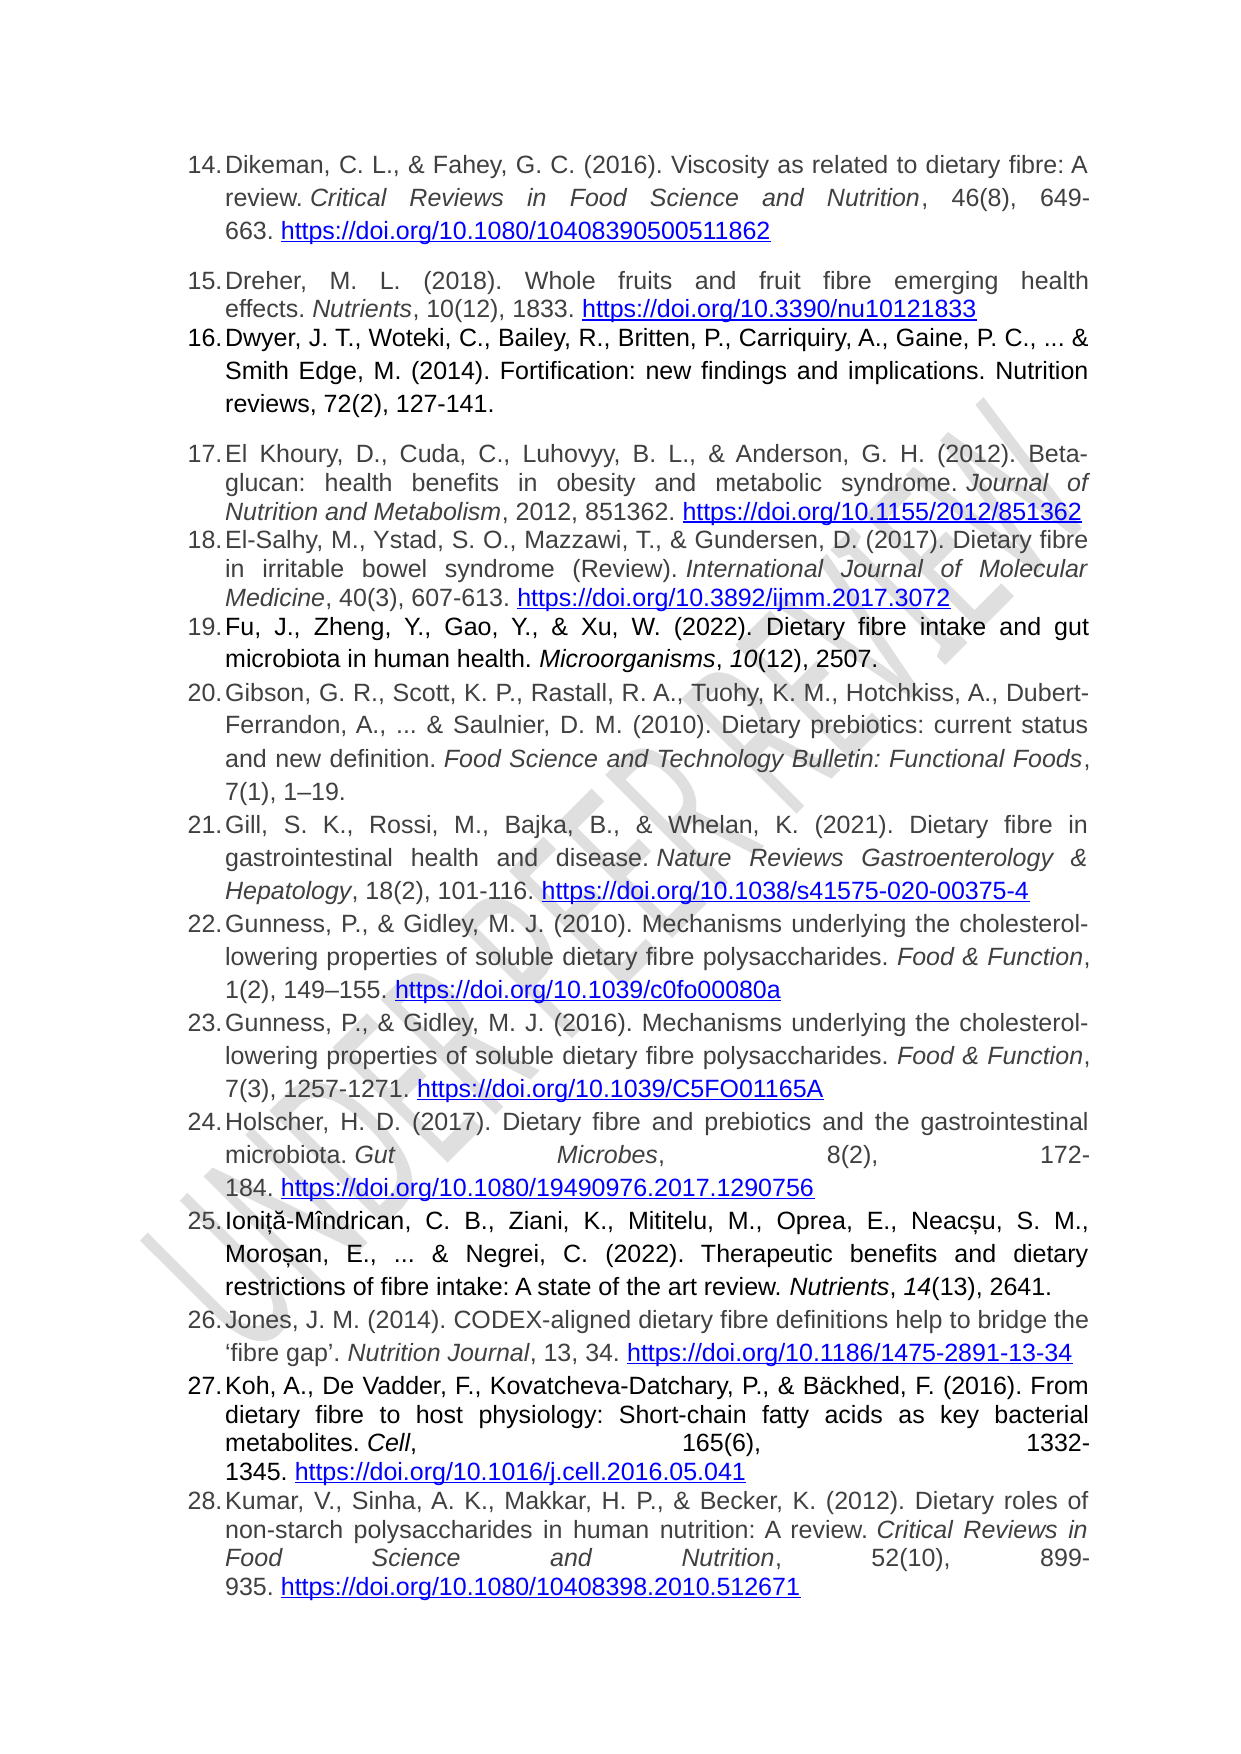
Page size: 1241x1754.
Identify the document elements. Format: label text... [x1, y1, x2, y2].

list Fu, J., Zheng, Y., Gao, Y., & Xu, W. (2022). Dietary fibre intake and gut microbiota in human health. Microorganisms, 10(12), 2507. [187, 611, 1090, 673]
list Holscher, H. D. (2017). Dietary fibre and prebiotics and the gastrointestinal microbiota. Gut Microbes, 8(2), 172-184. https://doi.org/10.1080/19490976.2017.1290756 [187, 1107, 1090, 1202]
list Gibson, G. R., Scott, K. P., Rastall, R. A., Tuohy, K. M., Hotchkiss, A., Dubert-Ferrandon, A., ... & Saulnier, D. M. (2010). Dietary prebiotics: current status and new definition. Food Science and Technology Bulletin: Functional Foods, 7(1), 1–19. [187, 677, 1090, 805]
list Gunness, P., & Gidley, M. J. (2016). Mechanisms underlying the cholesterol-lowering properties of soluble dietary fibre polysaccharides. Food & Function, 7(3), 1257-1271. https://doi.org/10.1039/C5FO01165A [187, 1008, 1090, 1102]
list Gill, S. K., Rossi, M., Bajka, B., & Whelan, K. (2021). Dietary fibre in gastrointestinal health and disease. Nature Reviews Gastroenterology & Hepatology, 18(2), 101-116. https://doi.org/10.1038/s41575-020-00375-4 [187, 809, 1090, 904]
list Jones, J. M. (2014). CODEX-aligned dietary fibre definitions help to bridge the ‘fibre gap’. Nutrition Journal, 13, 34. https://doi.org/10.1186/1475-2891-13-34 [187, 1305, 1090, 1367]
list Kumar, V., Sinha, A. K., Makkar, H. P., & Becker, K. (2012). Dietary roles of non-starch polysaccharides in human nutrition: A review. Critical Reviews in Food Science and Nutrition, 52(10), 899-935. https://doi.org/10.1080/10408398.2010.512671 [187, 1486, 1090, 1601]
list Ioniță-Mîndrican, C. B., Ziani, K., Mititelu, M., Oprea, E., Neacșu, S. M., Moroșan, E., ... & Negrei, C. (2022). Therapeutic benefits and dietary restrictions of fibre intake: A state of the art review. Nutrients, 14(13), 2641. [187, 1206, 1090, 1301]
list El Khoury, D., Cuda, C., Luhovyy, B. L., & Anderson, G. H. (2012). Beta-glucan: health benefits in obesity and metabolic syndrome. Journal of Nutrition and Metabolism, 2012, 851362. https://doi.org/10.1155/2012/851362 [187, 439, 1090, 525]
list Dwyer, J. T., Woteki, C., Bailey, R., Britten, P., Carriquiry, A., Gaine, P. C., ... & Smith Edge, M. (2014). Fortification: new findings and implications. Nutrition reviews, 72(2), 127-141. [187, 323, 1090, 418]
list El-Salhy, M., Ystad, S. O., Mazzawi, T., & Gundersen, D. (2017). Dietary fibre in irritable bowel syndrome (Review). International Journal of Molecular Medicine, 40(3), 607-613. https://doi.org/10.3892/ijmm.2017.3072 [187, 525, 1090, 611]
list Koh, A., De Vadder, F., Kovatcheva-Datchary, P., & Bäckhed, F. (2016). From dietary fibre to host physiology: Short-chain fatty acids as key bacterial metabolites. Cell, 165(6), 1332-1345. https://doi.org/10.1016/j.cell.2016.05.041 [187, 1371, 1090, 1486]
list Dikeman, C. L., & Fahey, G. C. (2016). Viscosity as related to dietary fibre: A review. Critical Reviews in Food Science and Nutrition, 46(8), 649-663. https://doi.org/10.1080/10408390500511862 [187, 150, 1090, 245]
list Dreher, M. L. (2018). Whole fruits and fruit fibre emerging health effects. Nutrients, 10(12), 1833. https://doi.org/10.3390/nu10121833 [187, 266, 1090, 323]
list Gunness, P., & Gidley, M. J. (2010). Mechanisms underlying the cholesterol-lowering properties of soluble dietary fibre polysaccharides. Food & Function, 1(2), 149–155. https://doi.org/10.1039/c0fo00080a [187, 909, 1090, 1003]
